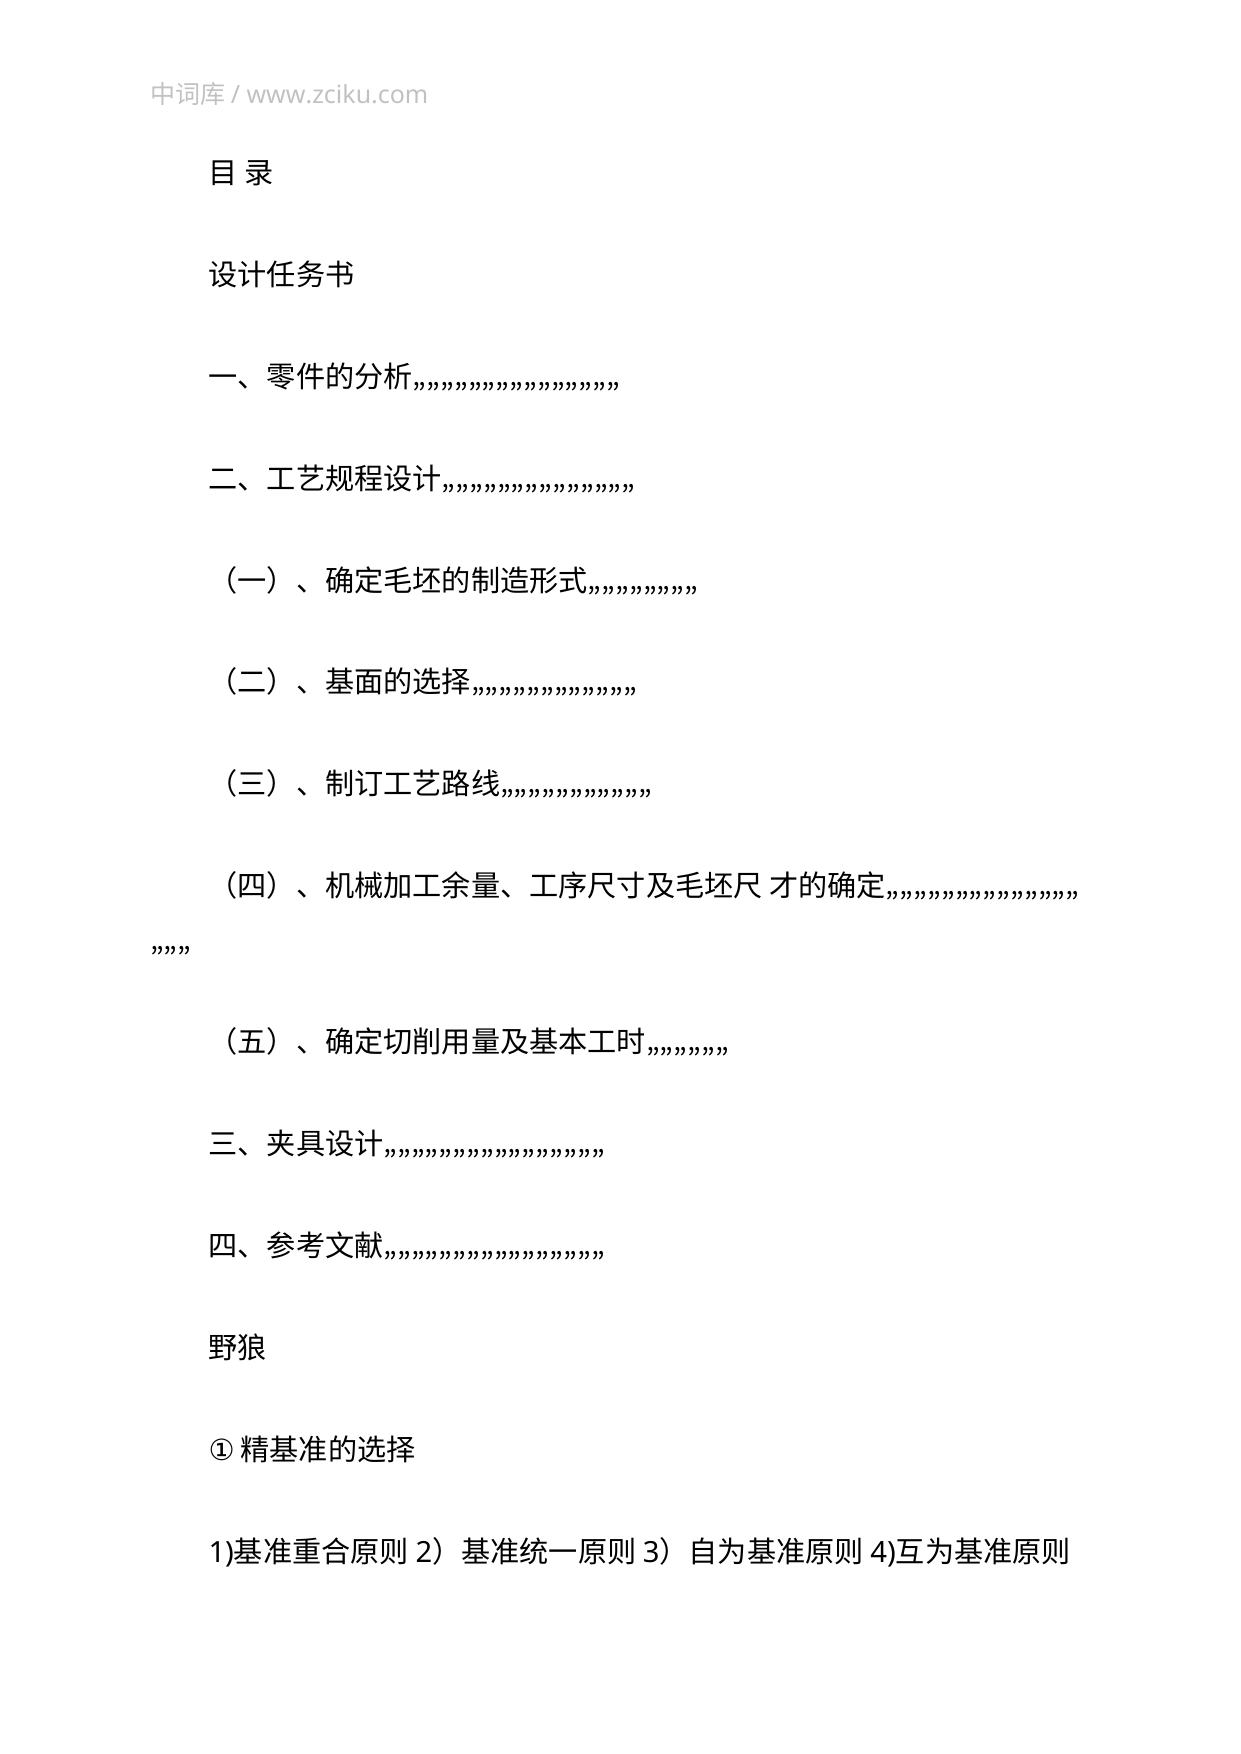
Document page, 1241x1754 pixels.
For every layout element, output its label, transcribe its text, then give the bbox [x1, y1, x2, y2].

text 设计任务书 [150, 252, 1090, 294]
text 野狼 [150, 1324, 1090, 1367]
text 四、参考文献„„„„„„„„„„„„„„„„ [150, 1223, 1090, 1265]
text （四）、机械加工余量、工序尺寸及毛坯尺 才的确定„„„„„„„„„„„„„„„„„ [150, 862, 1090, 959]
text 目 录 [150, 150, 1090, 192]
text （三）、制订工艺路线„„„„„„„„„„„ [150, 761, 1090, 803]
text （一）、确定毛坯的制造形式„„„„„„„„ [150, 557, 1090, 599]
text 二、工艺规程设计„„„„„„„„„„„„„„ [150, 455, 1090, 498]
text （五）、确定切削用量及基本工时„„„„„„ [150, 1019, 1090, 1061]
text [150, 1528, 1090, 1571]
text （二）、基面的选择„„„„„„„„„„„„ [150, 659, 1090, 701]
text ①精基准的选择 [150, 1426, 1090, 1468]
text 三、夹具设计„„„„„„„„„„„„„„„„ [150, 1121, 1090, 1163]
text 一、零件的分析„„„„„„„„„„„„„„„ [150, 353, 1090, 396]
